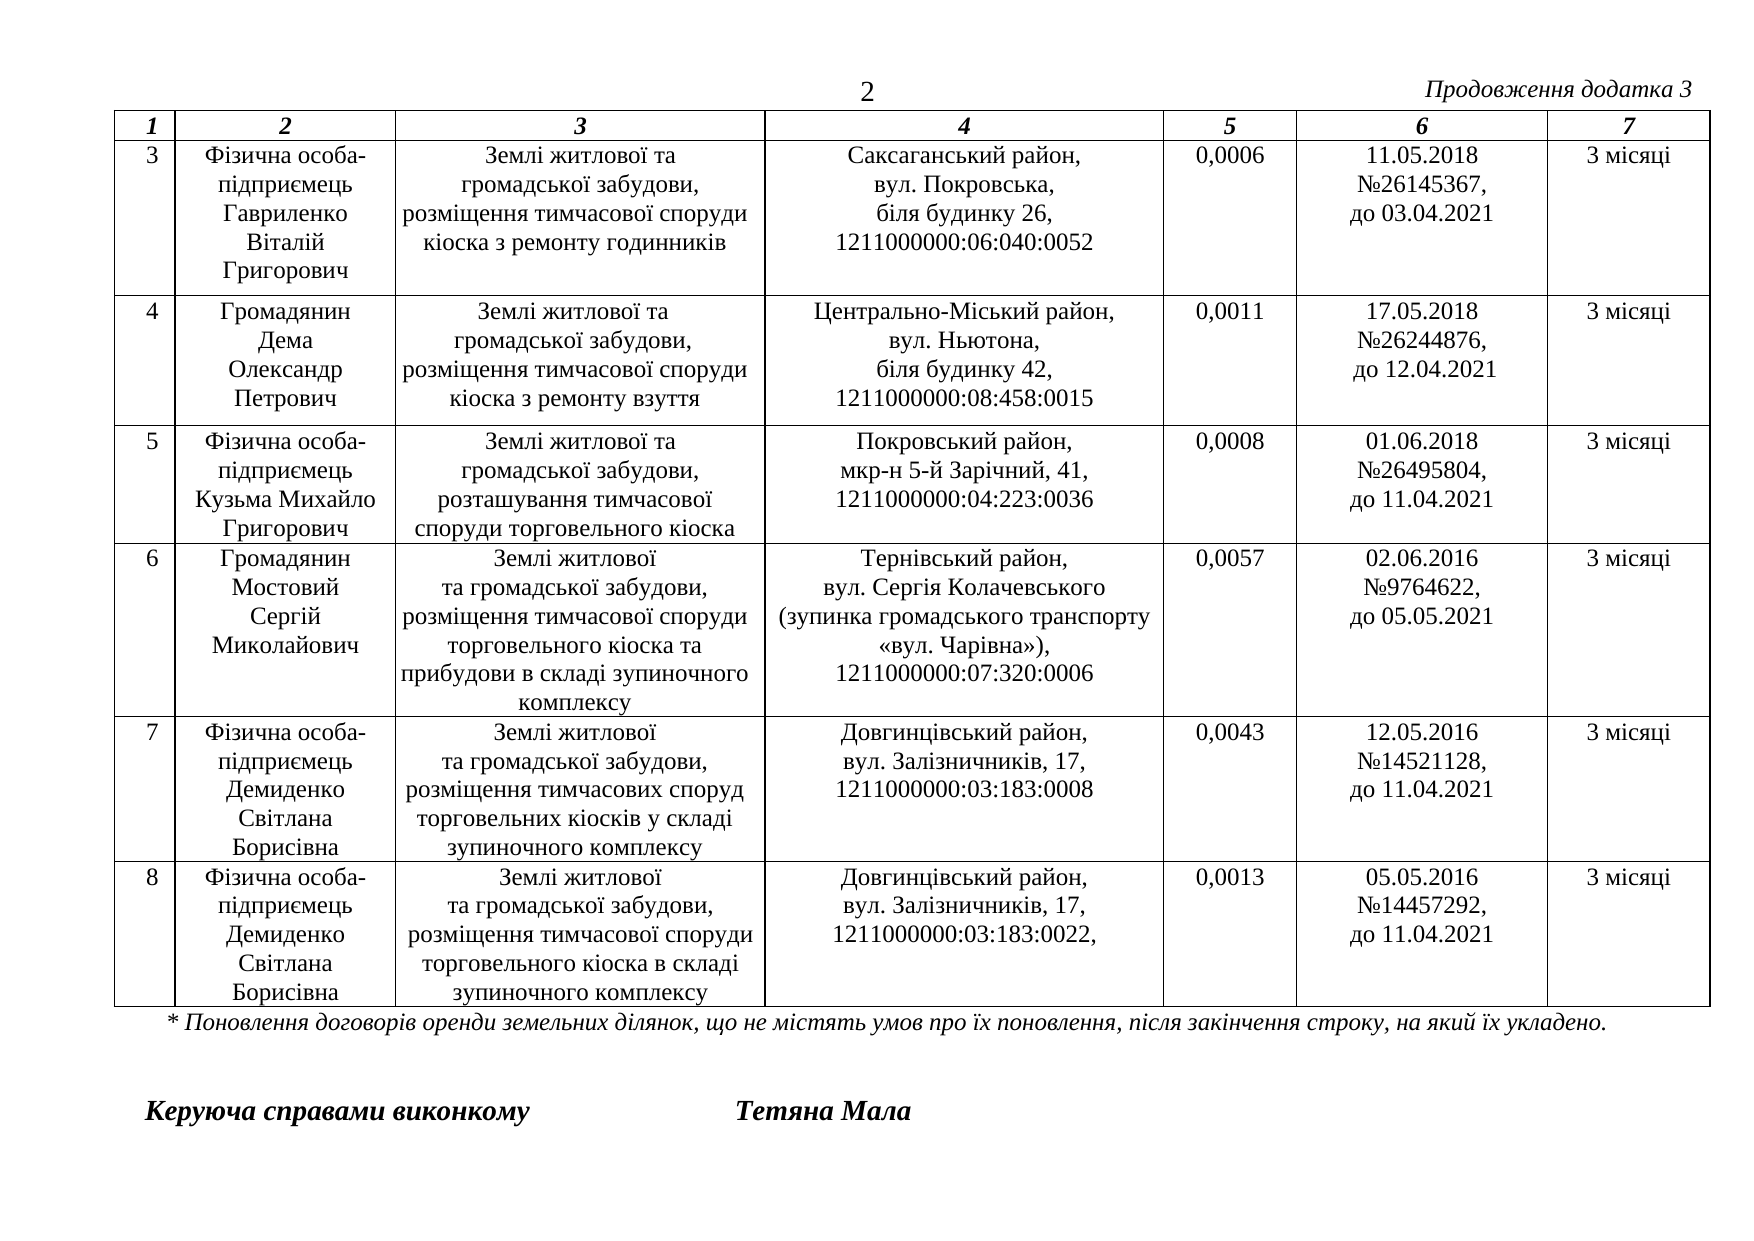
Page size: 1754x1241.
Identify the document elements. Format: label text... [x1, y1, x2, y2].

table_cell Фізична особа-підприємець Демиденко Світлана Борисівна [176, 717, 395, 861]
table_header 7 [1548, 111, 1709, 139]
text * Поновлення договорів оренди земельних ділянок, що не містять умов про їх поновлення, після закінчення строку, на який їх укладено. [56, 1007, 1679, 1035]
table_cell 17.05.2018 №26244876, до 12.04.2021 [1297, 296, 1547, 425]
table_header 5 [1164, 111, 1296, 139]
table_header 2 [176, 111, 395, 139]
table_cell 01.06.2018 №26495804, до 11.04.2021 [1297, 426, 1547, 542]
table_cell 12.05.2016 №14521128, до 11.04.2021 [1297, 717, 1547, 861]
table_cell 5 [115, 426, 174, 542]
table_cell Фізична особа-підприємець Гавриленко Віталій Григорович [176, 141, 395, 295]
table_cell 3 місяці [1548, 544, 1709, 716]
table_cell 6 [115, 544, 174, 716]
table_cell Саксаганський район, вул. Покровська, біля будинку 26, 1211000000:06:040:0052 [766, 141, 1163, 295]
table_cell 0,0013 [1164, 862, 1296, 1006]
table_cell Землі житлової та громадської забудови, розміщення тимчасових споруд торговельних кіосків у складі зупиночного комплексу [396, 717, 764, 861]
text Керуюча справами виконкому Тетяна Мала [130, 1093, 1679, 1126]
table_cell 11.05.2018 №26145367, до 03.04.2021 [1297, 141, 1547, 295]
table_cell 3 місяці [1548, 717, 1709, 861]
table_cell Громадянин Мостовий Сергій Миколайович [176, 544, 395, 716]
table_cell 0,0043 [1164, 717, 1296, 861]
table_cell 8 [115, 862, 174, 1006]
table_cell Землі житлової та громадської забудови, розміщення тимчасової споруди торговельного кіоска та прибудови в складі зупиночного комплексу [396, 544, 764, 716]
table_cell Землі житлової та громадської забудови, розміщення тимчасової споруди торговельного кіоска в складі зупиночного комплексу [396, 862, 764, 1006]
table_cell Землі житлової та громадської забудови, розміщення тимчасової споруди кіоска з ремонту годинників [396, 141, 764, 295]
table_cell Тернівський район, вул. Сергія Колачевського (зупинка громадського транспорту «вул. Чарівна»), 1211000000:07:320:0006 [766, 544, 1163, 716]
table_cell 3 місяці [1548, 862, 1709, 1006]
table_cell Землі житлової та громадської забудови, розташування тимчасової споруди торговельного кіоска [396, 426, 764, 542]
table_cell 0,0008 [1164, 426, 1296, 542]
table_cell Фізична особа-підприємець Демиденко Світлана Борисівна [176, 862, 395, 1006]
table_header 3 [396, 111, 764, 139]
table_cell Довгинцівський район, вул. Залізничників, 17, 1211000000:03:183:0008 [766, 717, 1163, 861]
table_cell 0,0011 [1164, 296, 1296, 425]
table_cell 7 [115, 717, 174, 861]
table_cell Покровський район, мкр-н 5-й Зарічний, 41, 1211000000:04:223:0036 [766, 426, 1163, 542]
table_cell Землі житлової та громадської забудови, розміщення тимчасової споруди кіоска з ремонту взуття [396, 296, 764, 425]
table_header 4 [766, 111, 1163, 139]
table_cell 3 місяці [1548, 141, 1709, 295]
table_cell 02.06.2016 №9764622, до 05.05.2021 [1297, 544, 1547, 716]
table_cell Громадянин Дема Олександр Петрович [176, 296, 395, 425]
table_header 1 [115, 111, 174, 139]
table_cell 3 місяці [1548, 296, 1709, 425]
table_cell 0,0006 [1164, 141, 1296, 295]
table_cell Довгинцівський район, вул. Залізничників, 17, 1211000000:03:183:0022, [766, 862, 1163, 1006]
table_cell 3 [115, 141, 174, 295]
table_cell 05.05.2016 №14457292, до 11.04.2021 [1297, 862, 1547, 1006]
table_cell 3 місяці [1548, 426, 1709, 542]
table_header 6 [1297, 111, 1547, 139]
table_cell Центрально-Міський район, вул. Ньютона, біля будинку 42, 1211000000:08:458:0015 [766, 296, 1163, 425]
table_cell 0,0057 [1164, 544, 1296, 716]
table_cell Фізична особа-підприємець Кузьма Михайло Григорович [176, 426, 395, 542]
table_cell 4 [115, 296, 174, 425]
